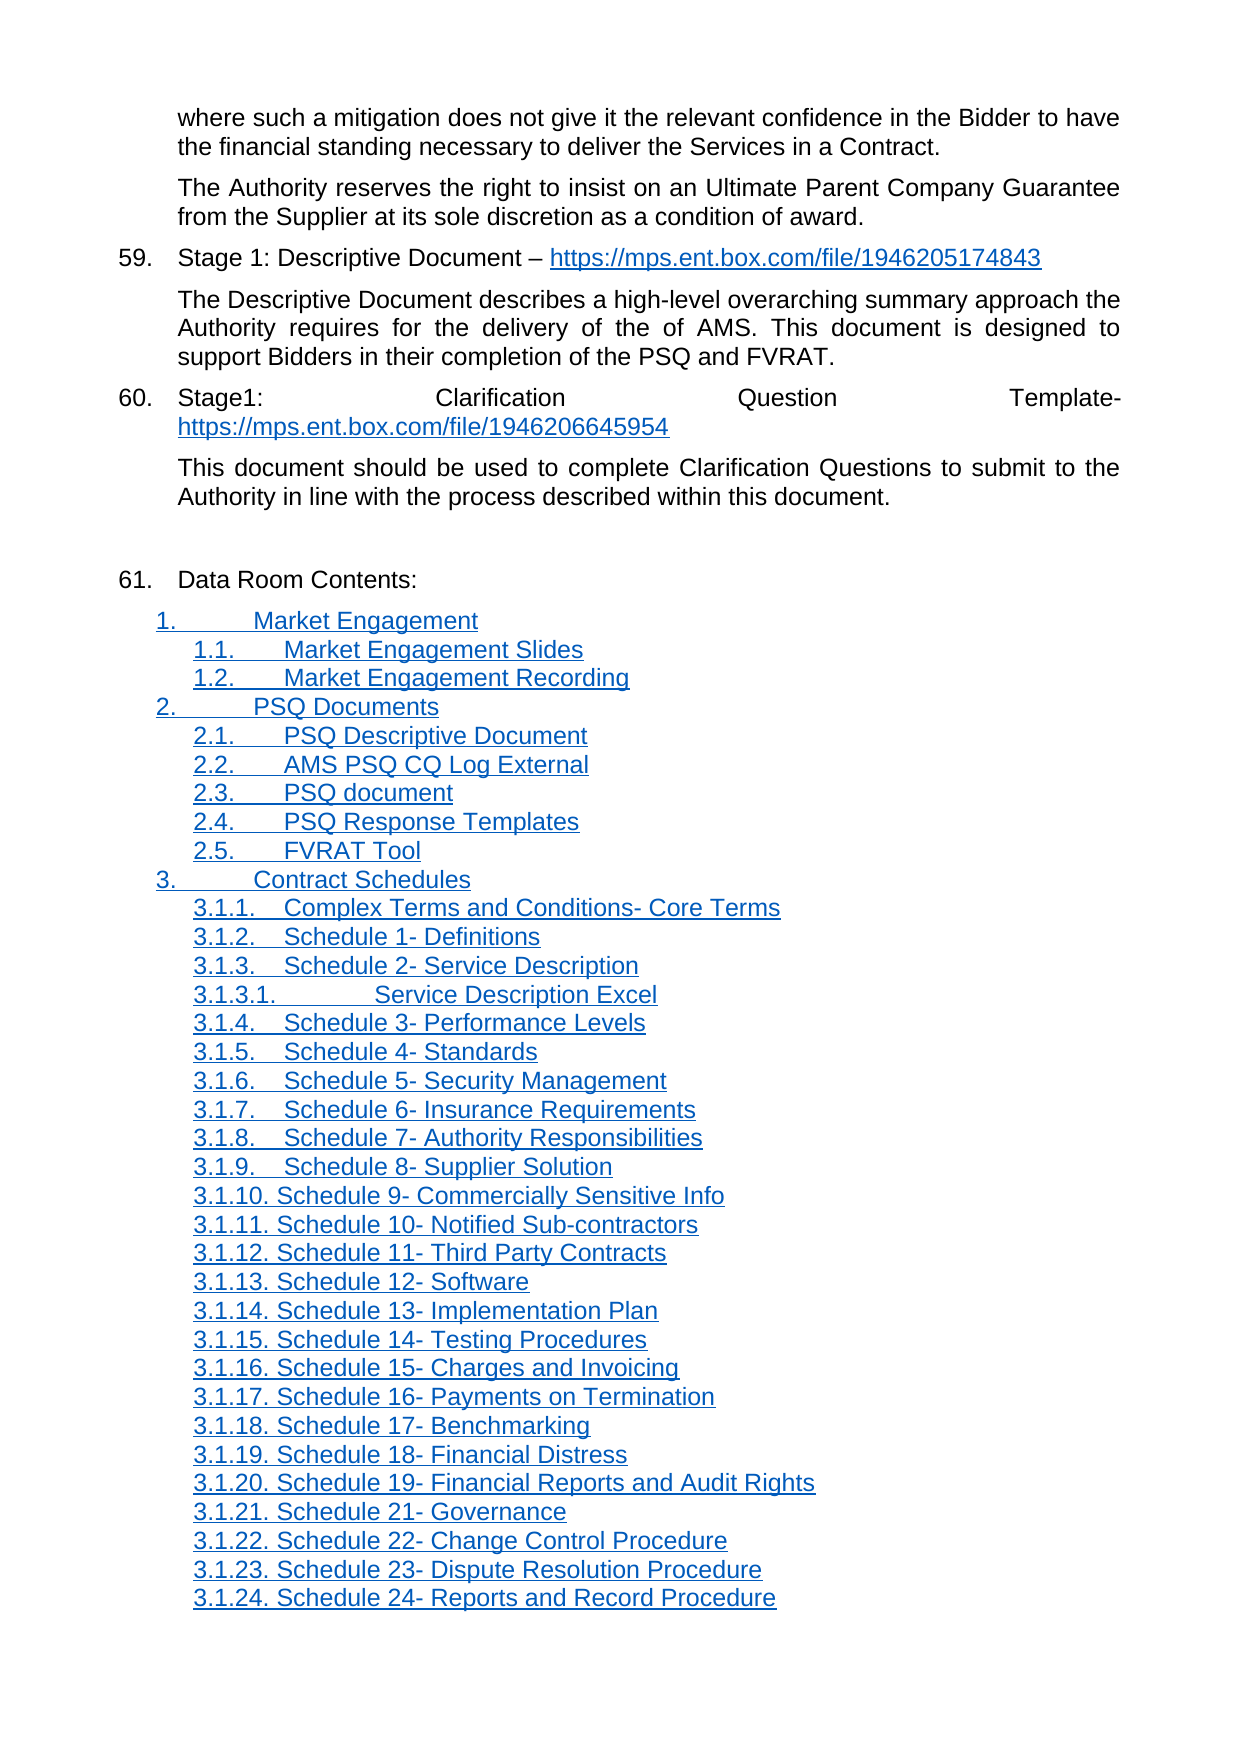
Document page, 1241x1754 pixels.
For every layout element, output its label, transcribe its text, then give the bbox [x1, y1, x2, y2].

text 3.1.2. Schedule 1- Definitions 5 [156, 922, 1122, 951]
text 3.1.8. Schedule 7- Authority Responsibilities 7 [156, 1123, 1122, 1152]
text 3.1.15. Schedule 14- Testing Procedures 9 [156, 1325, 1122, 1353]
text This document should be used to complete Clarification Questions to submit to the Authority in line with the process described within this document. [177, 453, 1122, 511]
text 1. Market Engagement 3 [156, 606, 1122, 635]
text 3.1.13. Schedule 12- Software 8 [156, 1267, 1122, 1296]
text 1.2. Market Engagement Recording 3 [156, 663, 1122, 692]
text 3.1.3.1. Service Description Excel 6 [156, 980, 1122, 1008]
text 3.1.18. Schedule 17- Benchmarking 9 [156, 1411, 1122, 1440]
text 3.1.16. Schedule 15- Charges and Invoicing 9 [156, 1353, 1122, 1382]
text 3.1.10. Schedule 9- Commercially Sensitive Info 7 [156, 1181, 1122, 1210]
list Stage 1: Descriptive Document – https://mps.ent.box.com/file/1946205174843 [118, 243, 1122, 272]
text 3.1.3. Schedule 2- Service Description 6 [156, 951, 1122, 980]
text 3.1.1. Complex Terms and Conditions- Core Terms 5 [156, 893, 1122, 922]
text 2.2. AMS PSQ CQ Log External 4 [156, 750, 1122, 778]
text 3.1.17. Schedule 16- Payments on Termination 9 [156, 1382, 1122, 1411]
text 3.1.20. Schedule 19- Financial Reports and Audit Rights 9 [156, 1468, 1122, 1497]
text 3.1.11. Schedule 10- Notified Sub-contractors 7 [156, 1210, 1122, 1238]
text 3.1.21. Schedule 21- Governance 10 [156, 1497, 1122, 1526]
list Data Room Contents: [118, 565, 1122, 593]
text 3.1.12. Schedule 11- Third Party Contracts 7 [156, 1238, 1122, 1267]
text 3.1.14. Schedule 13- Implementation Plan 8 [156, 1296, 1122, 1325]
text 3.1.19. Schedule 18- Financial Distress 9 [156, 1440, 1122, 1468]
text 2.4. PSQ Response Templates 4 [156, 807, 1122, 836]
text 2.3. PSQ document 4 [156, 778, 1122, 807]
text 3.1.22. Schedule 22- Change Control Procedure 10 [156, 1526, 1122, 1555]
text 3.1.6. Schedule 5- Security Management 6 [156, 1066, 1122, 1095]
text 3.1.4. Schedule 3- Performance Levels 6 [156, 1008, 1122, 1037]
text The Authority reserves the right to insist on an Ultimate Parent Company Guarantee from the Supplier at its sole discretion as a condition of award. [177, 173, 1122, 231]
text 3.1.7. Schedule 6- Insurance Requirements 6 [156, 1095, 1122, 1123]
text 2. PSQ Documents 3 [156, 692, 1122, 721]
text 3.1.9. Schedule 8- Supplier Solution 7 [156, 1152, 1122, 1181]
text 3.1.5. Schedule 4- Standards 6 [156, 1037, 1122, 1066]
text 1.1. Market Engagement Slides 3 [156, 635, 1122, 663]
text 3. Contract Schedules 5 [156, 865, 1122, 893]
text 3.1.24. Schedule 24- Reports and Record Procedure 10 [156, 1583, 1122, 1612]
text 2.5. FVRAT Tool 5 [156, 836, 1122, 865]
list Stage1: Clarification Question Template- https://mps.ent.box.com/file/1946206645954 [118, 383, 1122, 441]
text The Descriptive Document describes a high-level overarching summary approach the Authority requires for the delivery of the of AMS. This document is designed to support Bidders in their completion of the PSQ and FVRAT. [177, 285, 1122, 371]
text 2.1. PSQ Descriptive Document 3 [156, 721, 1122, 750]
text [177, 103, 1122, 161]
text 3.1.23. Schedule 23- Dispute Resolution Procedure 10 [156, 1555, 1122, 1583]
